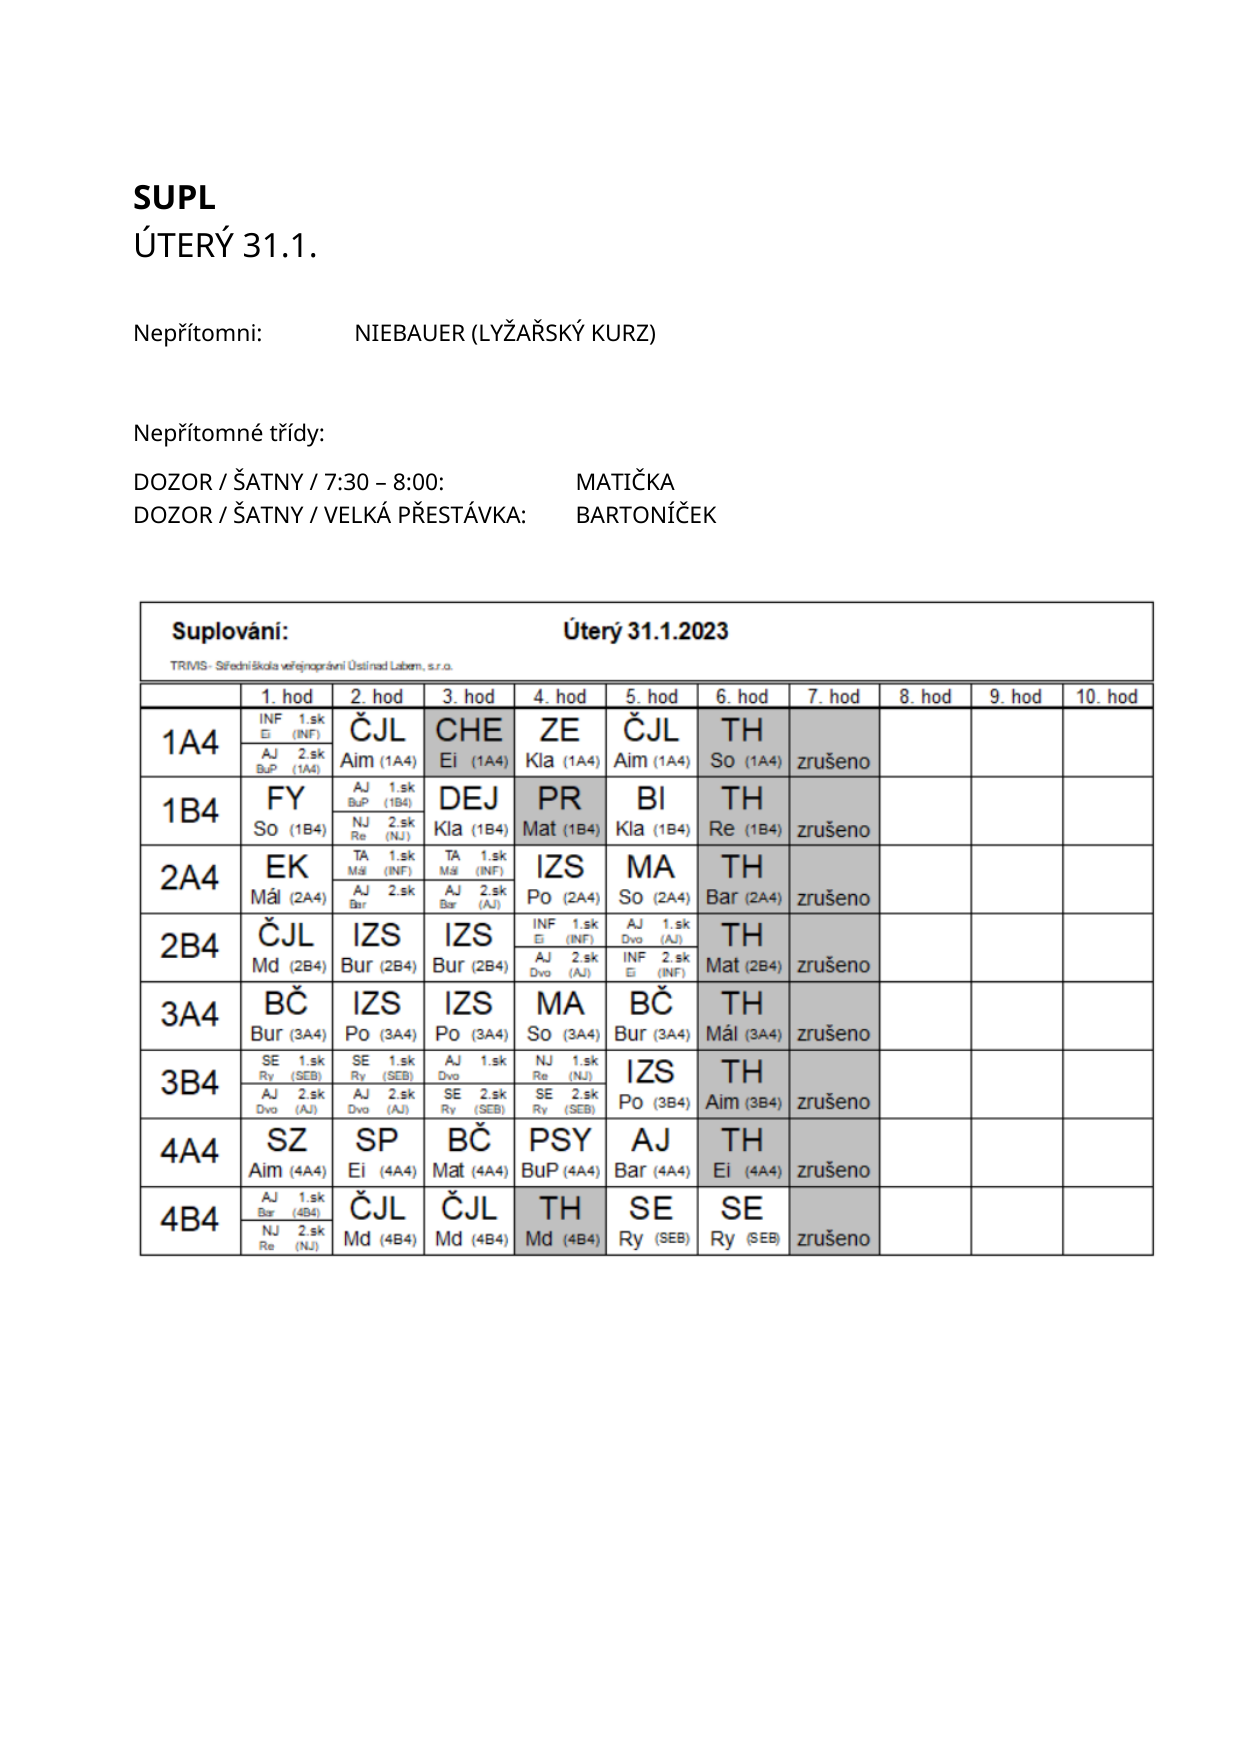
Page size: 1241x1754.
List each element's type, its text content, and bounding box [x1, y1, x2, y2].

picture [132, 595, 1161, 1264]
text DOZOR / ŠATNY / 7:30 – 8:00: MATIČKA DOZOR / ŠATNY / VELKÁ PŘESTÁVKA: BARTONÍČEK [133, 466, 1181, 531]
text SUPL ÚTERÝ 31.1. Nepřítomni: NIEBAUER (LYŽAŘSKÝ KURZ) Nepřítomné třídy: [133, 174, 1181, 448]
